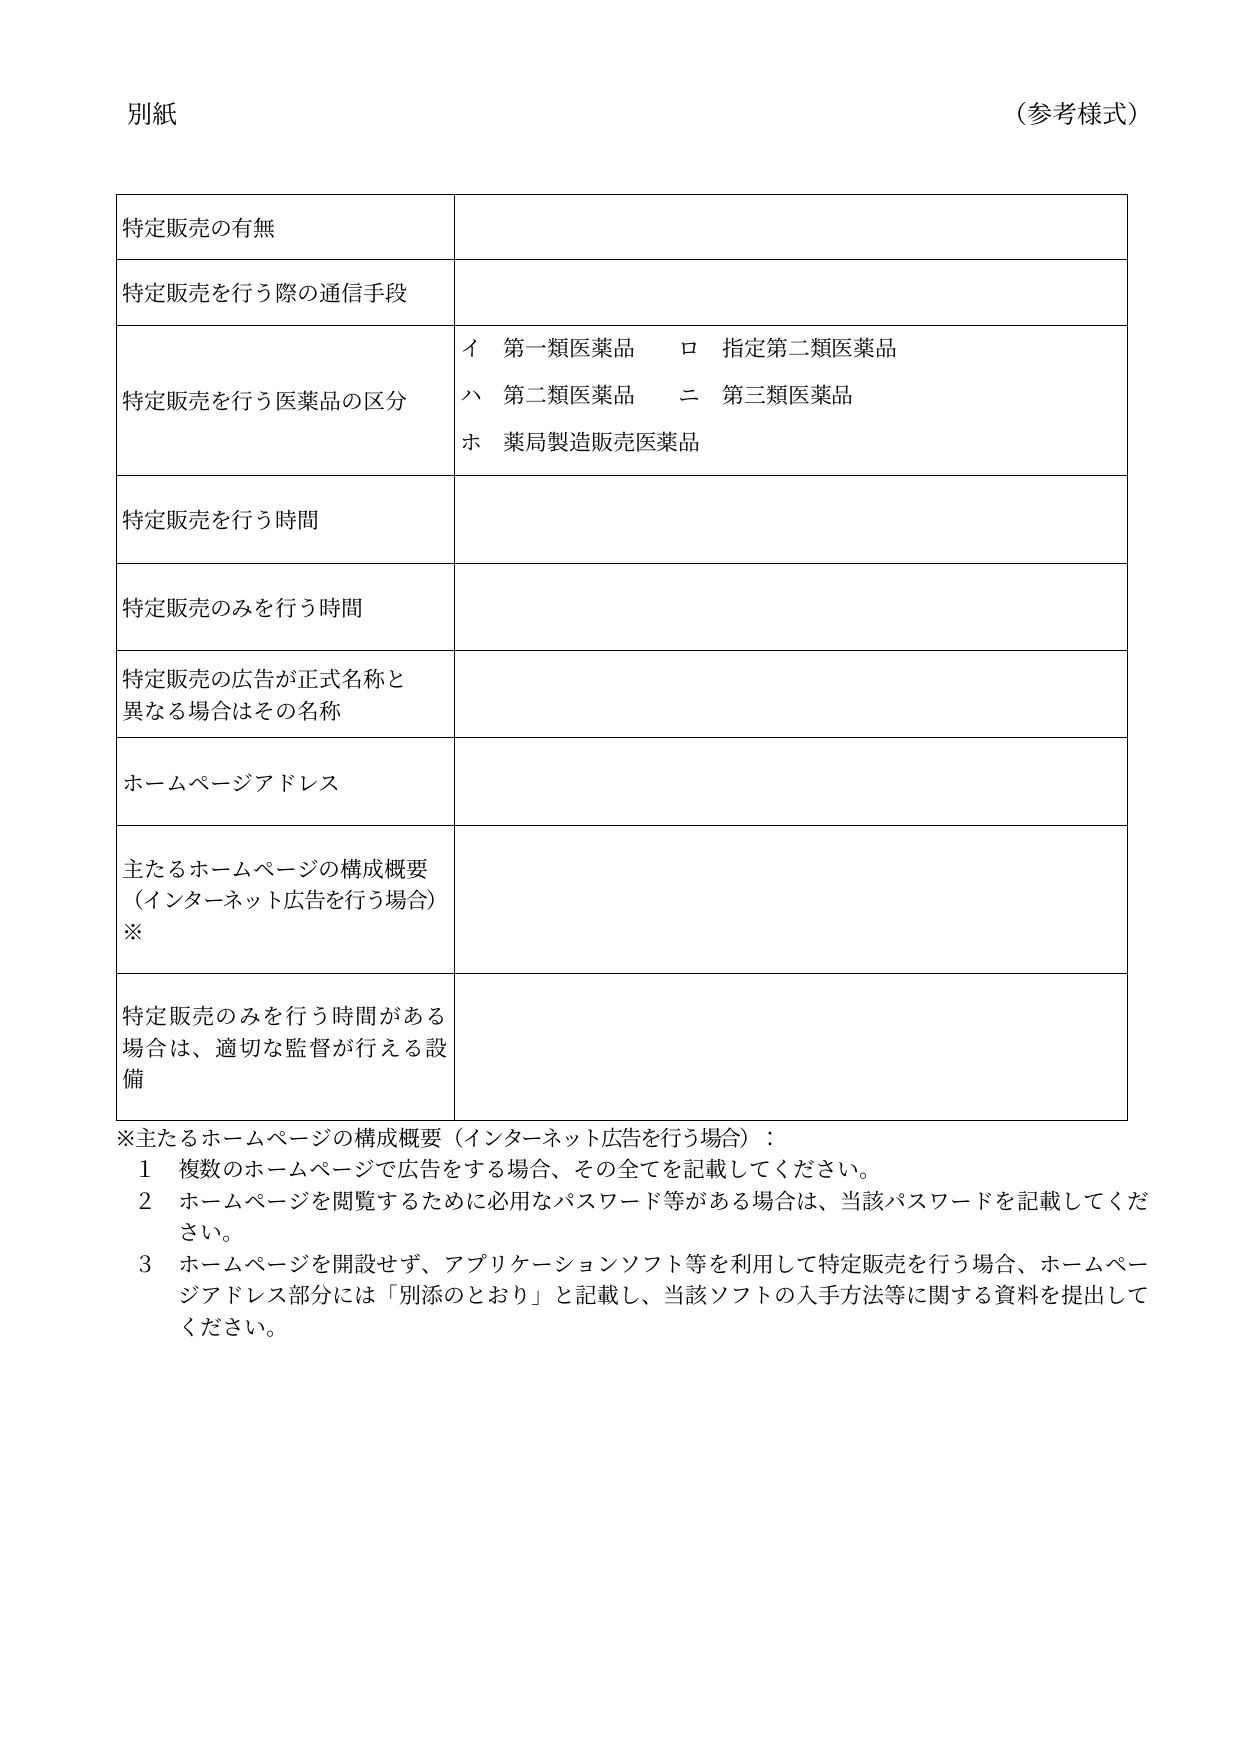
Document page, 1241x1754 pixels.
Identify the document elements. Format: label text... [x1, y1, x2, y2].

table_header [455, 195, 1127, 259]
table_cell [455, 738, 1127, 825]
table_cell [455, 974, 1127, 1120]
table_cell 特定販売の広告が正式名称と 異なる場合はその名称 [117, 651, 454, 737]
text １ 複数のホームページで広告をする場合、その全てを記載してください。 [134, 1153, 1152, 1184]
table_cell 特定販売のみを行う時間がある場合は、適切な監督が行える設備 [117, 974, 454, 1120]
text 別紙 （参考様式） [117, 94, 1152, 130]
text ※主たるホームページの構成概要（インターネット広告を行う場合）： [117, 1121, 1152, 1153]
table_cell 特定販売を行う際の通信手段 [117, 260, 454, 324]
table_cell 特定販売のみを行う時間 [117, 564, 454, 650]
table_cell [455, 826, 1127, 972]
table_cell ホームページアドレス [117, 738, 454, 825]
table_cell 特定販売を行う医薬品の区分 [117, 326, 454, 475]
table_cell イ 第一類医薬品 ロ 指定第二類医薬品 ハ 第二類医薬品 ニ 第三類医薬品 ホ 薬局製造販売医薬品 [455, 326, 1127, 475]
table_cell [455, 476, 1127, 562]
table_header 特定販売の有無 [117, 195, 454, 259]
table_cell 特定販売を行う時間 [117, 476, 454, 562]
text ３ ホームページを開設せず、アプリケーションソフト等を利用して特定販売を行う場合、ホームページアドレス部分には「別添のとおり」と記載し、当該ソフトの入手方法等に関する資料を提出してください。 [134, 1247, 1152, 1341]
table_cell [455, 260, 1127, 324]
text ２ ホームページを閲覧するために必用なパスワード等がある場合は、当該パスワードを記載してください。 [134, 1184, 1152, 1247]
table_cell [455, 564, 1127, 650]
table_cell 主たるホームページの構成概要 （インターネット広告を行う場合）※ [117, 826, 454, 972]
table_cell [455, 651, 1127, 737]
